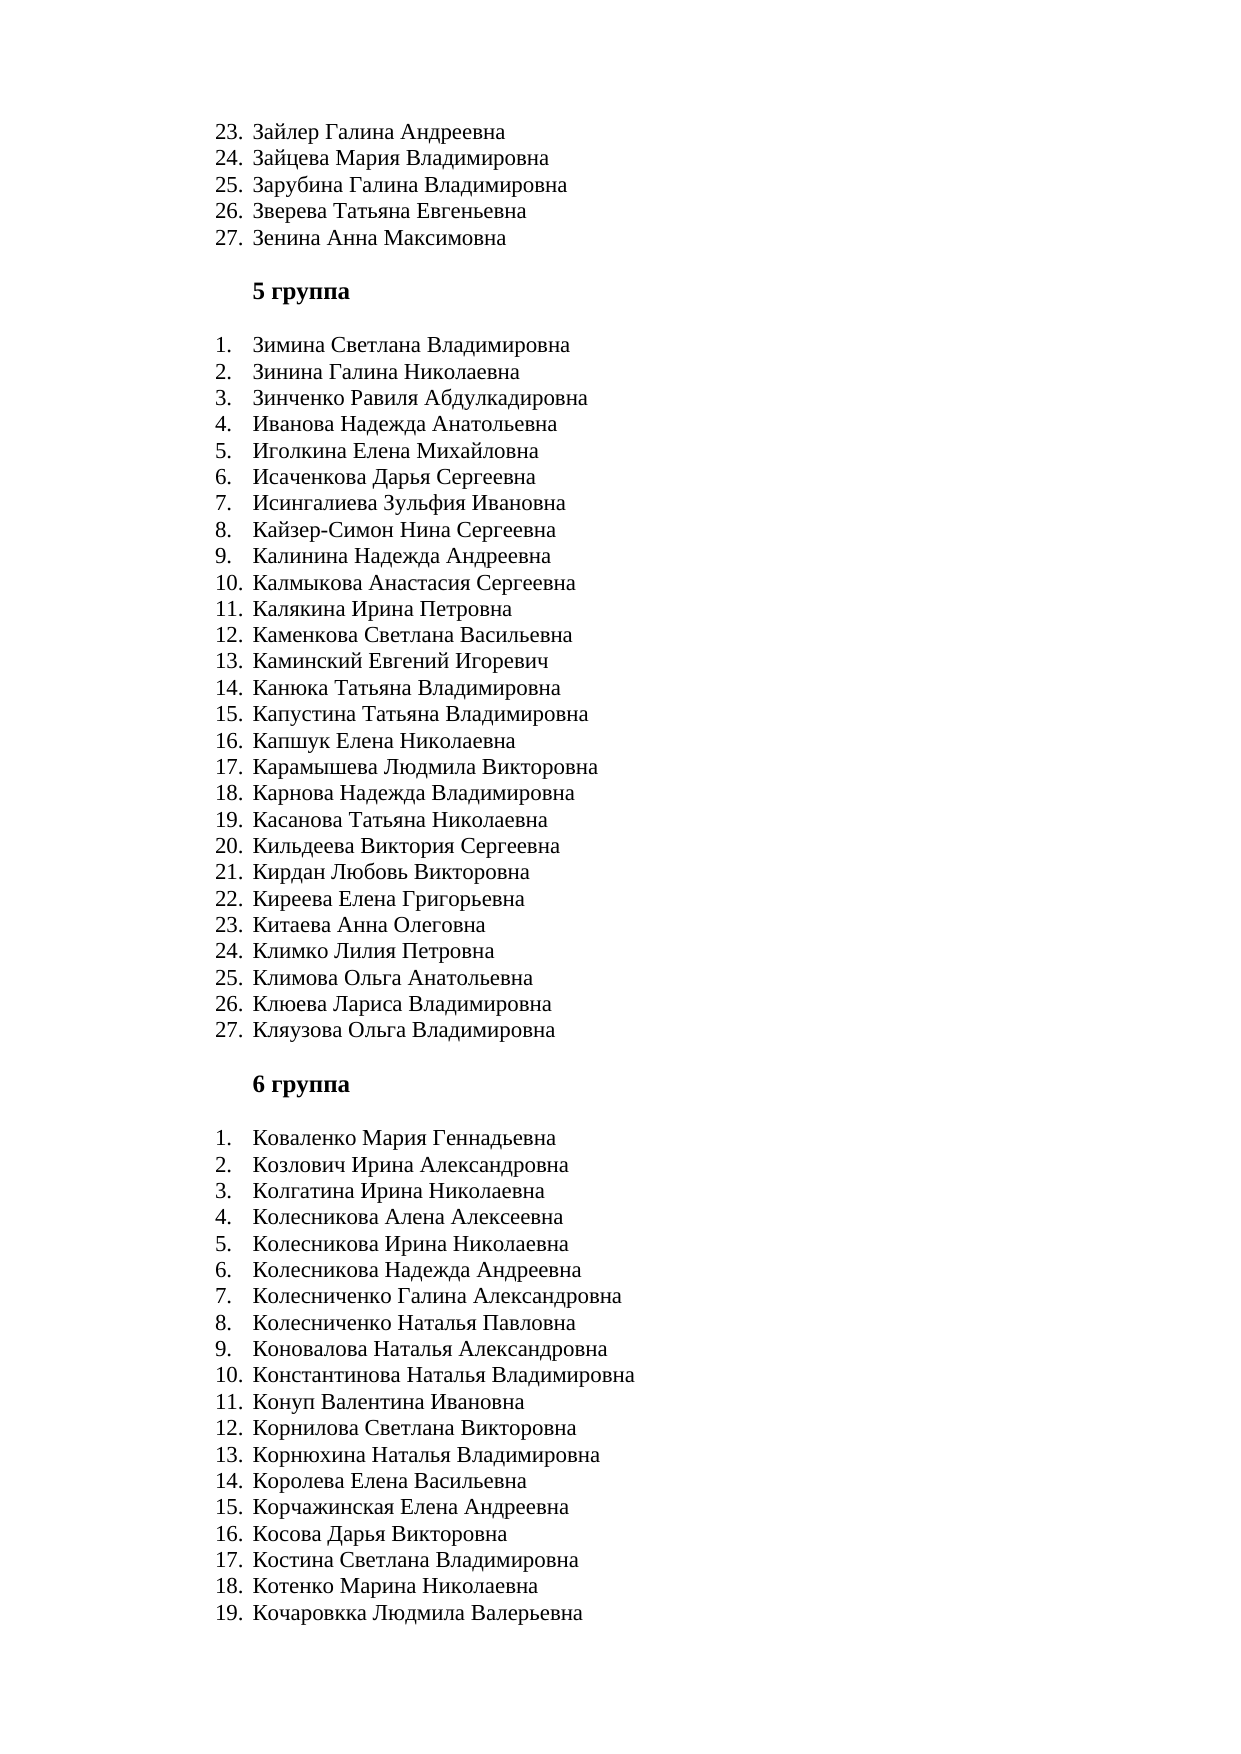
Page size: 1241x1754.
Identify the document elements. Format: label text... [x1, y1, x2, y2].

list Зайцева Мария Владимировна [215, 144, 1152, 171]
list Кильдеева Виктория Сергеевна [215, 832, 1152, 858]
list Котенко Марина Николаевна [215, 1572, 1152, 1599]
list Климова Ольга Анатольевна [215, 964, 1152, 990]
list Каминский Евгений Игоревич [215, 648, 1152, 674]
list Колгатина Ирина Николаевна [215, 1177, 1152, 1203]
list Кирдан Любовь Викторовна [215, 858, 1152, 885]
list Калякина Ирина Петровна [215, 595, 1152, 621]
list Карнова Надежда Владимировна [215, 779, 1152, 806]
list Капустина Татьяна Владимировна [215, 700, 1152, 727]
list Зарубина Галина Владимировна [215, 171, 1152, 197]
list Колесникова Ирина Николаевна [215, 1230, 1152, 1256]
list Климко Лилия Петровна [215, 937, 1152, 964]
list Канюка Татьяна Владимировна [215, 674, 1152, 700]
list Клюева Лариса Владимировна [215, 990, 1152, 1017]
list Исингалиева Зульфия Ивановна [215, 489, 1152, 516]
list 5 группа [252, 276, 1152, 305]
list Калмыкова Анастасия Сергеевна [215, 568, 1152, 595]
list Корчажинская Елена Андреевна [215, 1493, 1152, 1520]
list Зинина Галина Николаевна [215, 358, 1152, 384]
list Козлович Ирина Александровна [215, 1151, 1152, 1177]
list 6 группа [252, 1069, 1152, 1098]
list Карамышева Людмила Викторовна [215, 753, 1152, 779]
list Киреева Елена Григорьевна [215, 885, 1152, 911]
list Коновалова Наталья Александровна [215, 1335, 1152, 1362]
list Константинова Наталья Владимировна [215, 1362, 1152, 1388]
list Косова Дарья Викторовна [215, 1520, 1152, 1546]
list Зверева Татьяна Евгеньевна [215, 197, 1152, 223]
list Конуп Валентина Ивановна [215, 1388, 1152, 1414]
list Колесниченко Наталья Павловна [215, 1309, 1152, 1335]
list Корнилова Светлана Викторовна [215, 1414, 1152, 1441]
list Зинченко Равиля Абдулкадировна [215, 384, 1152, 410]
list Иголкина Елена Михайловна [215, 437, 1152, 463]
list Кочаровкка Людмила Валерьевна [215, 1599, 1152, 1625]
list Каменкова Светлана Васильевна [215, 621, 1152, 648]
list Коваленко Мария Геннадьевна [215, 1124, 1152, 1151]
list Кайзер-Симон Нина Сергеевна [215, 516, 1152, 542]
list Колесникова Алена Алексеевна [215, 1203, 1152, 1230]
list Королева Елена Васильевна [215, 1467, 1152, 1493]
list Китаева Анна Олеговна [215, 911, 1152, 937]
list Кляузова Ольга Владимировна [215, 1017, 1152, 1043]
list Костина Светлана Владимировна [215, 1546, 1152, 1572]
list Иванова Надежда Анатольевна [215, 410, 1152, 437]
list Колесниченко Галина Александровна [215, 1282, 1152, 1309]
list Корнюхина Наталья Владимировна [215, 1441, 1152, 1467]
list Зайлер Галина Андреевна [215, 118, 1152, 144]
list Исаченкова Дарья Сергеевна [215, 463, 1152, 489]
list Калинина Надежда Андреевна [215, 542, 1152, 568]
list Касанова Татьяна Николаевна [215, 806, 1152, 832]
list Зенина Анна Максимовна [215, 223, 1152, 250]
list Колесникова Надежда Андреевна [215, 1256, 1152, 1282]
list Капшук Елена Николаевна [215, 727, 1152, 753]
list Зимина Светлана Владимировна [215, 331, 1152, 358]
